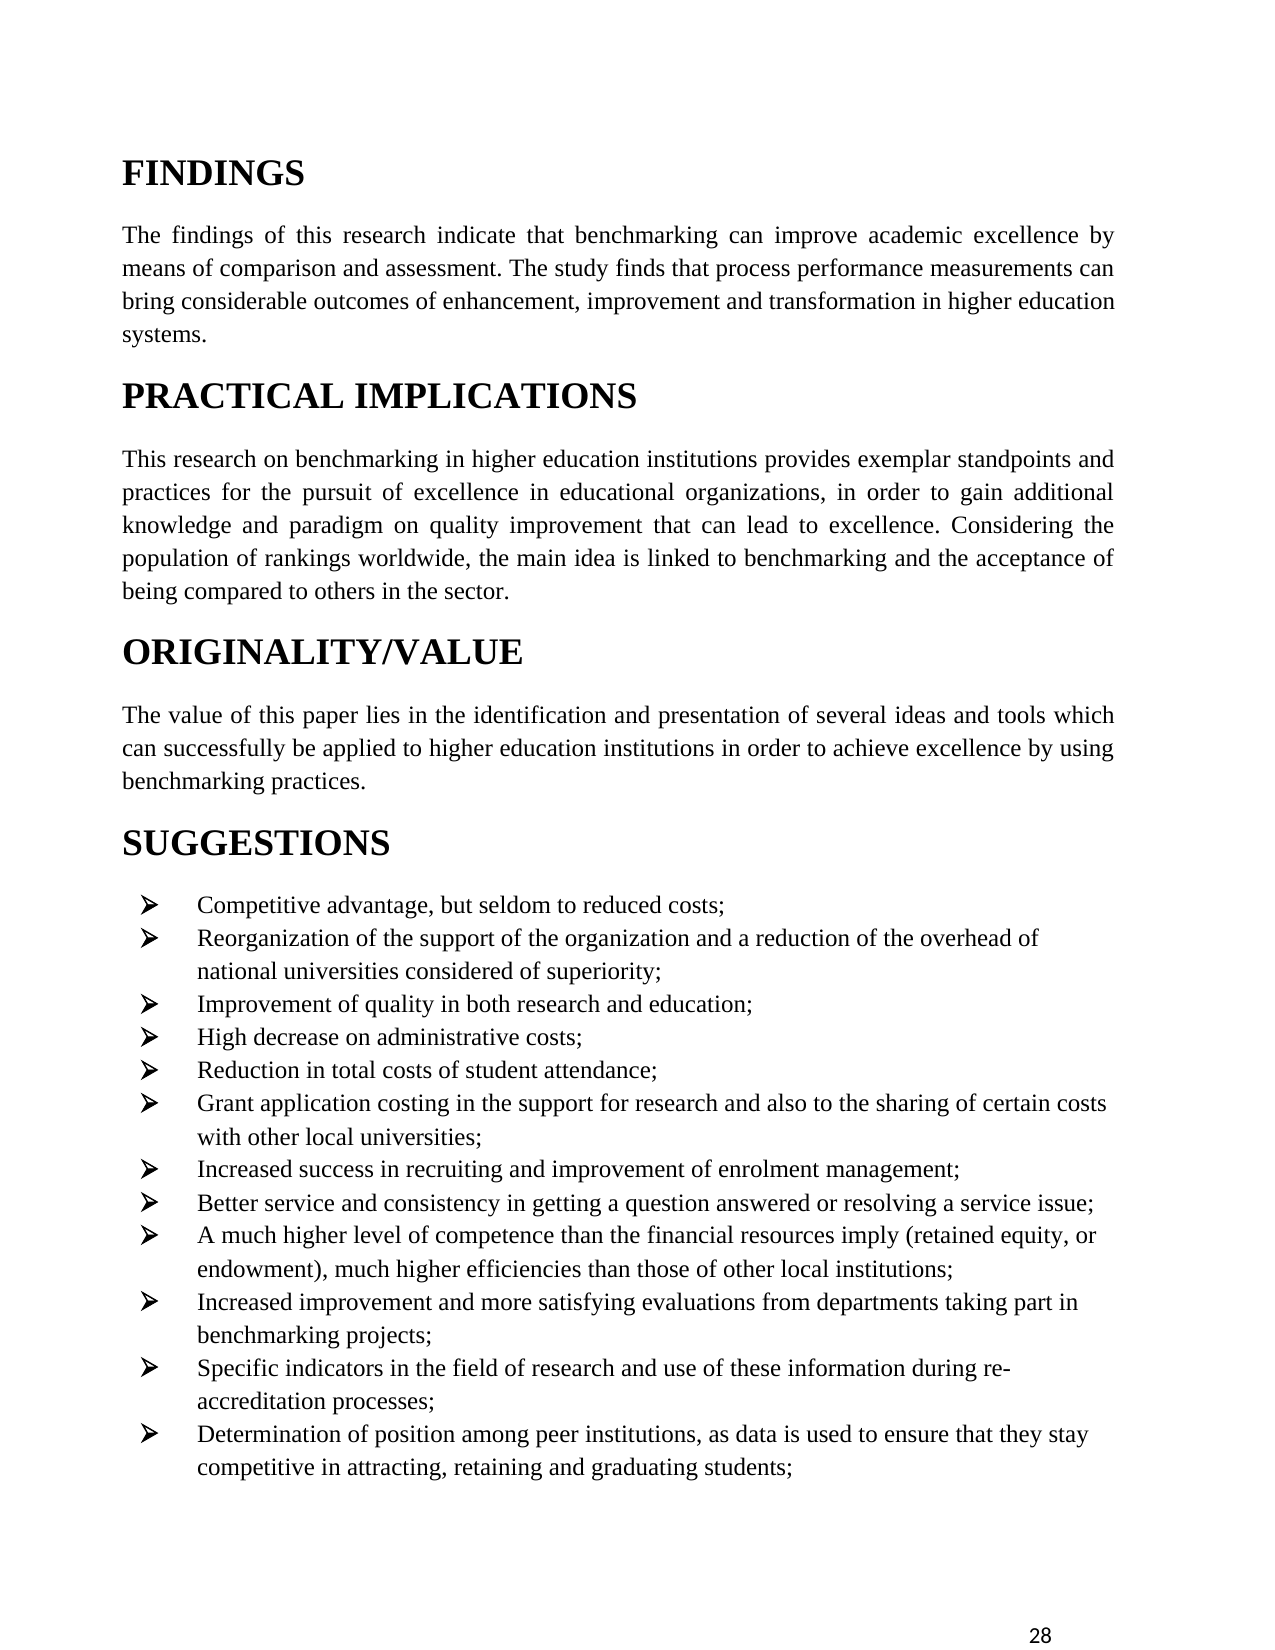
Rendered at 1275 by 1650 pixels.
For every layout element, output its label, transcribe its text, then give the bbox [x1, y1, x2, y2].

text FINDINGS [122, 150, 1116, 193]
list Increased improvement and more satisfying evaluations from departments taking part in benchmarking projects; [159, 1287, 1116, 1348]
text The findings of this research indicate that benchmarking can improve academic excellence by means of comparison and assessment. The study finds that process performance measurements can bring considerable outcomes of enhancement, improvement and transformation in higher education systems. [122, 220, 1116, 348]
text The value of this paper lies in the identification and presentation of several ideas and tools which can successfully be applied to higher education institutions in order to achieve excellence by using benchmarking practices. [122, 700, 1116, 795]
list Specific indicators in the field of research and use of these information during re-accreditation processes; [159, 1353, 1116, 1414]
text This research on benchmarking in higher education institutions provides exemplar standpoints and practices for the pursuit of excellence in educational organizations, in order to gain additional knowledge and paradigm on quality improvement that can lead to excellence. Considering the population of rankings worldwide, the main idea is linked to benchmarking and the acceptance of being compared to others in the sector. [122, 444, 1116, 604]
list Determination of position among peer institutions, as data is used to ensure that they stay competitive in attracting, retaining and graduating students; [159, 1419, 1116, 1481]
text ORIGINALITY/VALUE [122, 630, 1116, 673]
list Increased success in recruiting and improvement of enrolment management; [159, 1154, 1116, 1183]
list Better service and consistency in getting a question answered or resolving a service issue; [159, 1188, 1116, 1216]
list Improvement of quality in both research and education; [159, 989, 1116, 1018]
text PRACTICAL IMPLICATIONS [122, 373, 1116, 416]
list Grant application costing in the support for research and also to the sharing of certain costs with other local universities; [159, 1088, 1116, 1150]
list Reduction in total costs of student attendance; [159, 1056, 1116, 1084]
list High decrease on administrative costs; [159, 1022, 1116, 1051]
list A much higher level of competence than the financial resources imply (retained equity, or endowment), much higher efficiencies than those of other local institutions; [159, 1221, 1116, 1282]
list Competitive advantage, but seldom to reduced costs; [159, 890, 1116, 919]
text SUGGESTIONS [122, 820, 1116, 863]
list Reorganization of the support of the organization and a reduction of the overhead of national universities considered of superiority; [159, 923, 1116, 985]
